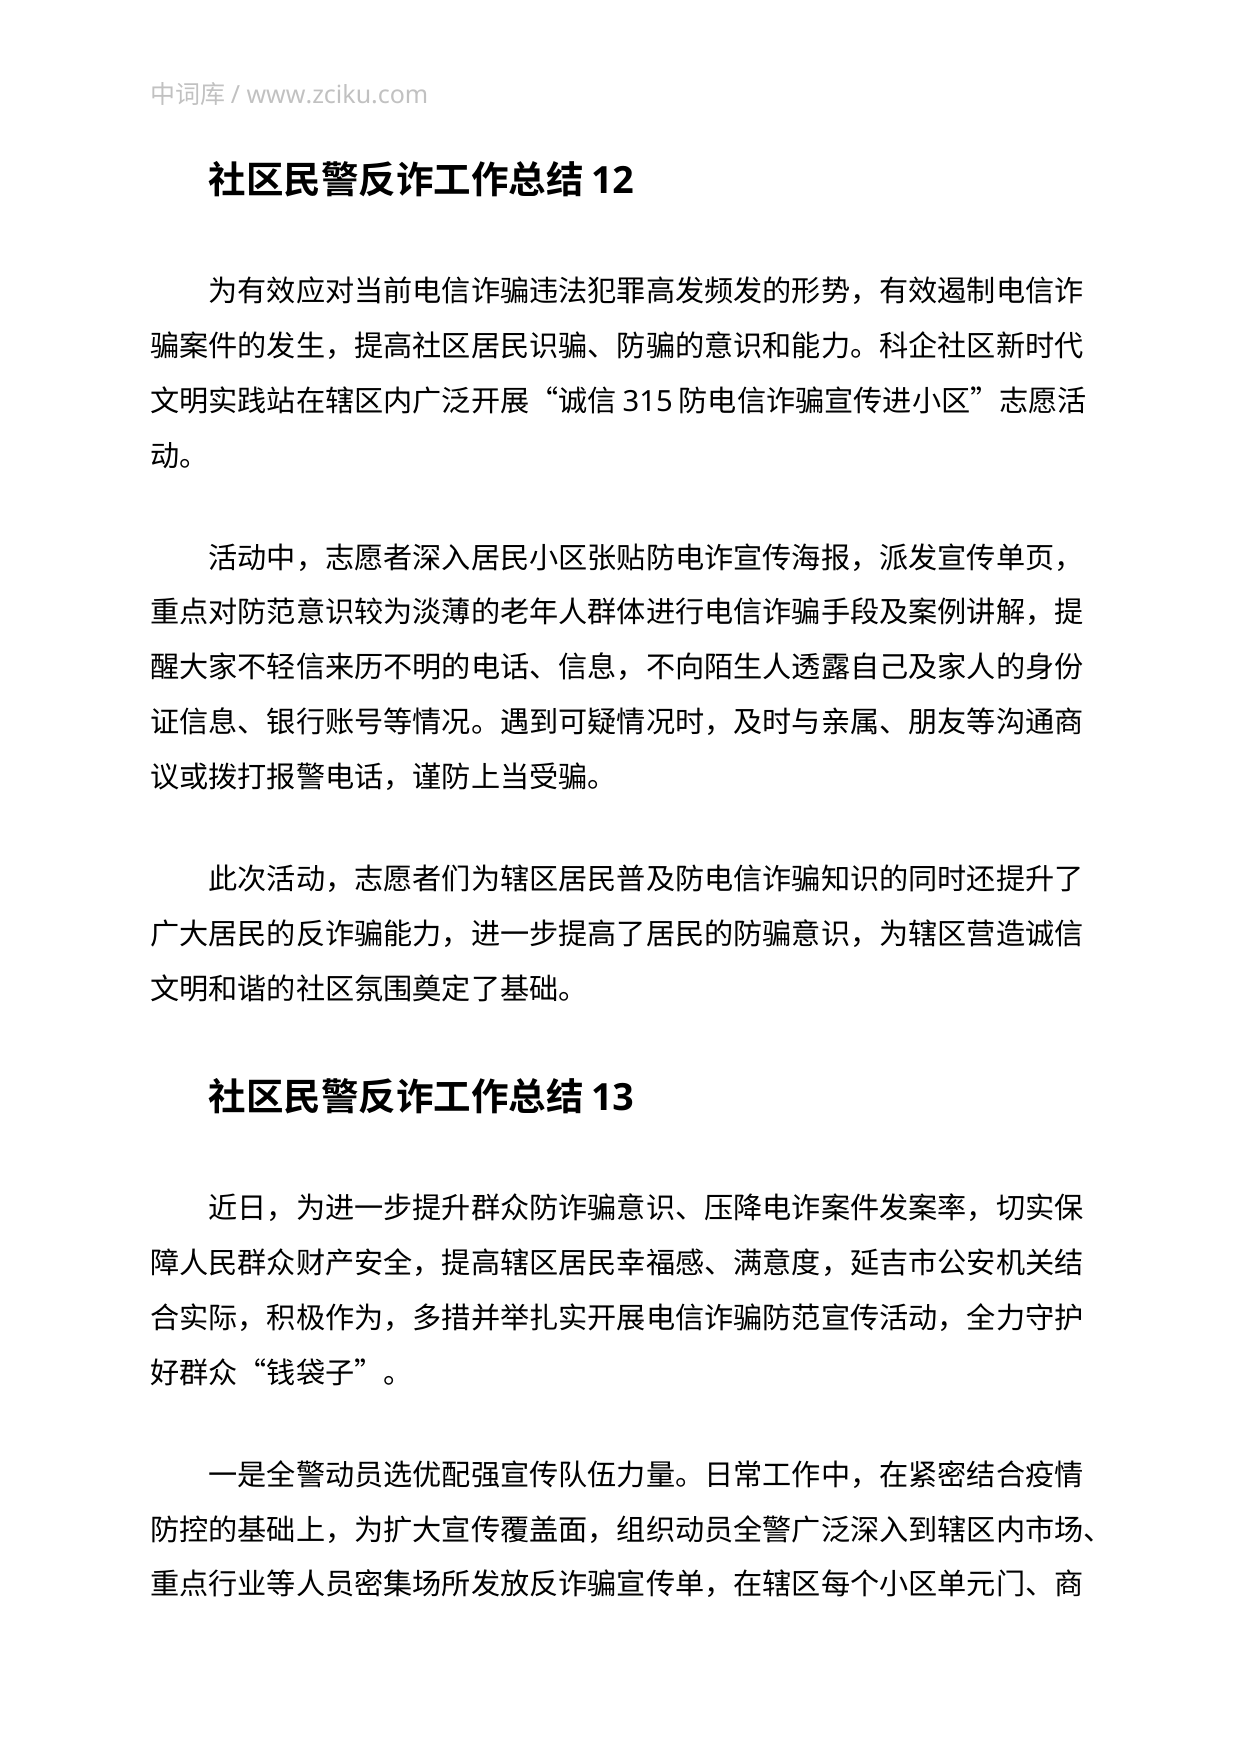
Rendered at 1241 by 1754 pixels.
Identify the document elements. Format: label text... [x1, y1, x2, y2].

text 近日，为进一步提升群众防诈骗意识、压降电诈案件发案率，切实保障人民群众财产安全，提高辖区居民幸福感、满意度，延吉市公安机关结合实际，积极作为，多措并举扎实开展电信诈骗防范宣传活动，全力守护好群众“钱袋子”。 [150, 1185, 1090, 1392]
text 社区民警反诈工作总结13 [150, 1067, 1090, 1122]
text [150, 1451, 1090, 1603]
text 此次活动，志愿者们为辖区居民普及防电信诈骗知识的同时还提升了广大居民的反诈骗能力，进一步提高了居民的防骗意识，为辖区营造诚信文明和谐的社区氛围奠定了基础。 [150, 856, 1090, 1008]
text 活动中，志愿者深入居民小区张贴防电诈宣传海报，派发宣传单页，重点对防范意识较为淡薄的老年人群体进行电信诈骗手段及案例讲解，提醒大家不轻信来历不明的电话、信息，不向陌生人透露自己及家人的身份证信息、银行账号等情况。遇到可疑情况时，及时与亲属、朋友等沟通商议或拨打报警电话，谨防上当受骗。 [150, 534, 1090, 796]
text 社区民警反诈工作总结12 [150, 150, 1090, 204]
text 为有效应对当前电信诈骗违法犯罪高发频发的形势，有效遏制电信诈骗案件的发生，提高社区居民识骗、防骗的意识和能力。科企社区新时代文明实践站在辖区内广泛开展“诚信315防电信诈骗宣传进小区”志愿活动。 [150, 268, 1090, 475]
